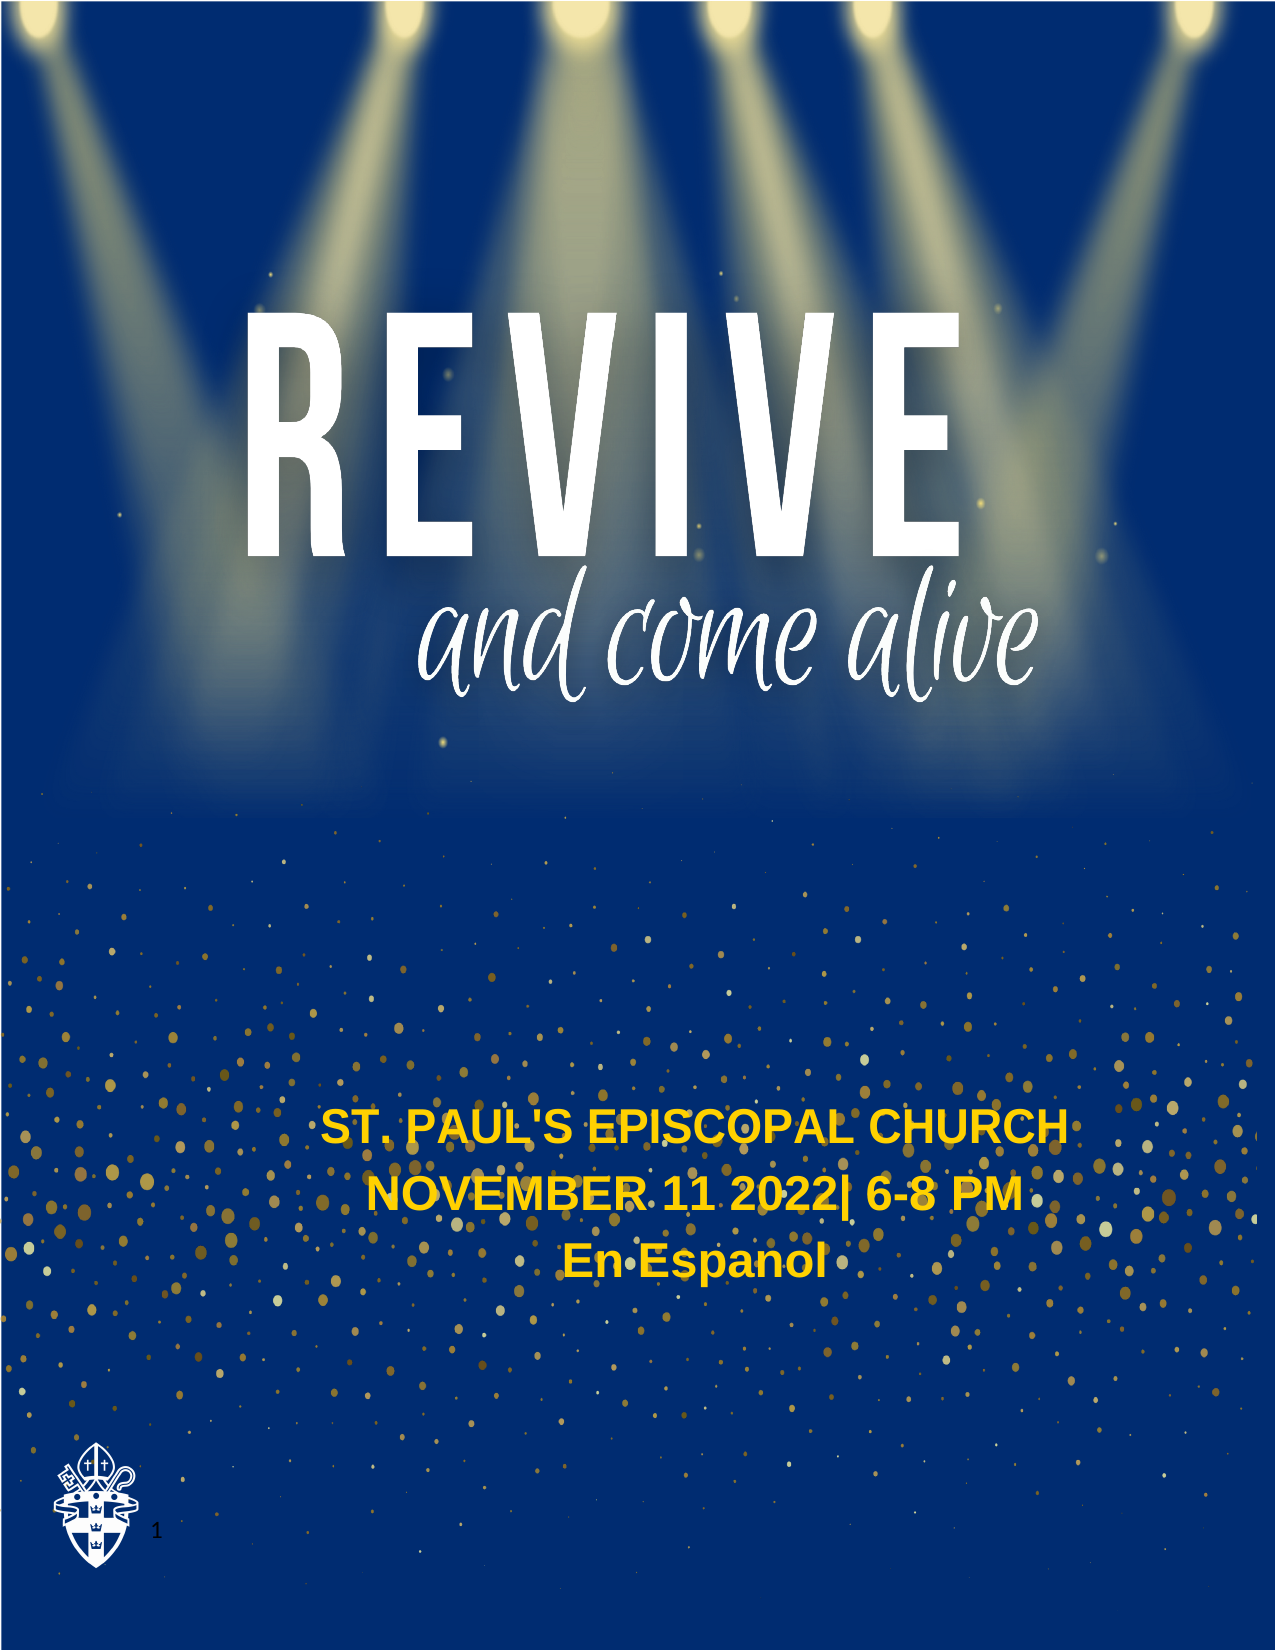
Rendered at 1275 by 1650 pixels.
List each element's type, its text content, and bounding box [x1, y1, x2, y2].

text ST. PAUL'S EPISCOPAL CHURCH [286, 1107, 1103, 1153]
text En Espanol [286, 1241, 1103, 1287]
picture [0, 1, 1257, 1611]
text NOVEMBER 11 2022| 6-8 PM [286, 1174, 1103, 1220]
